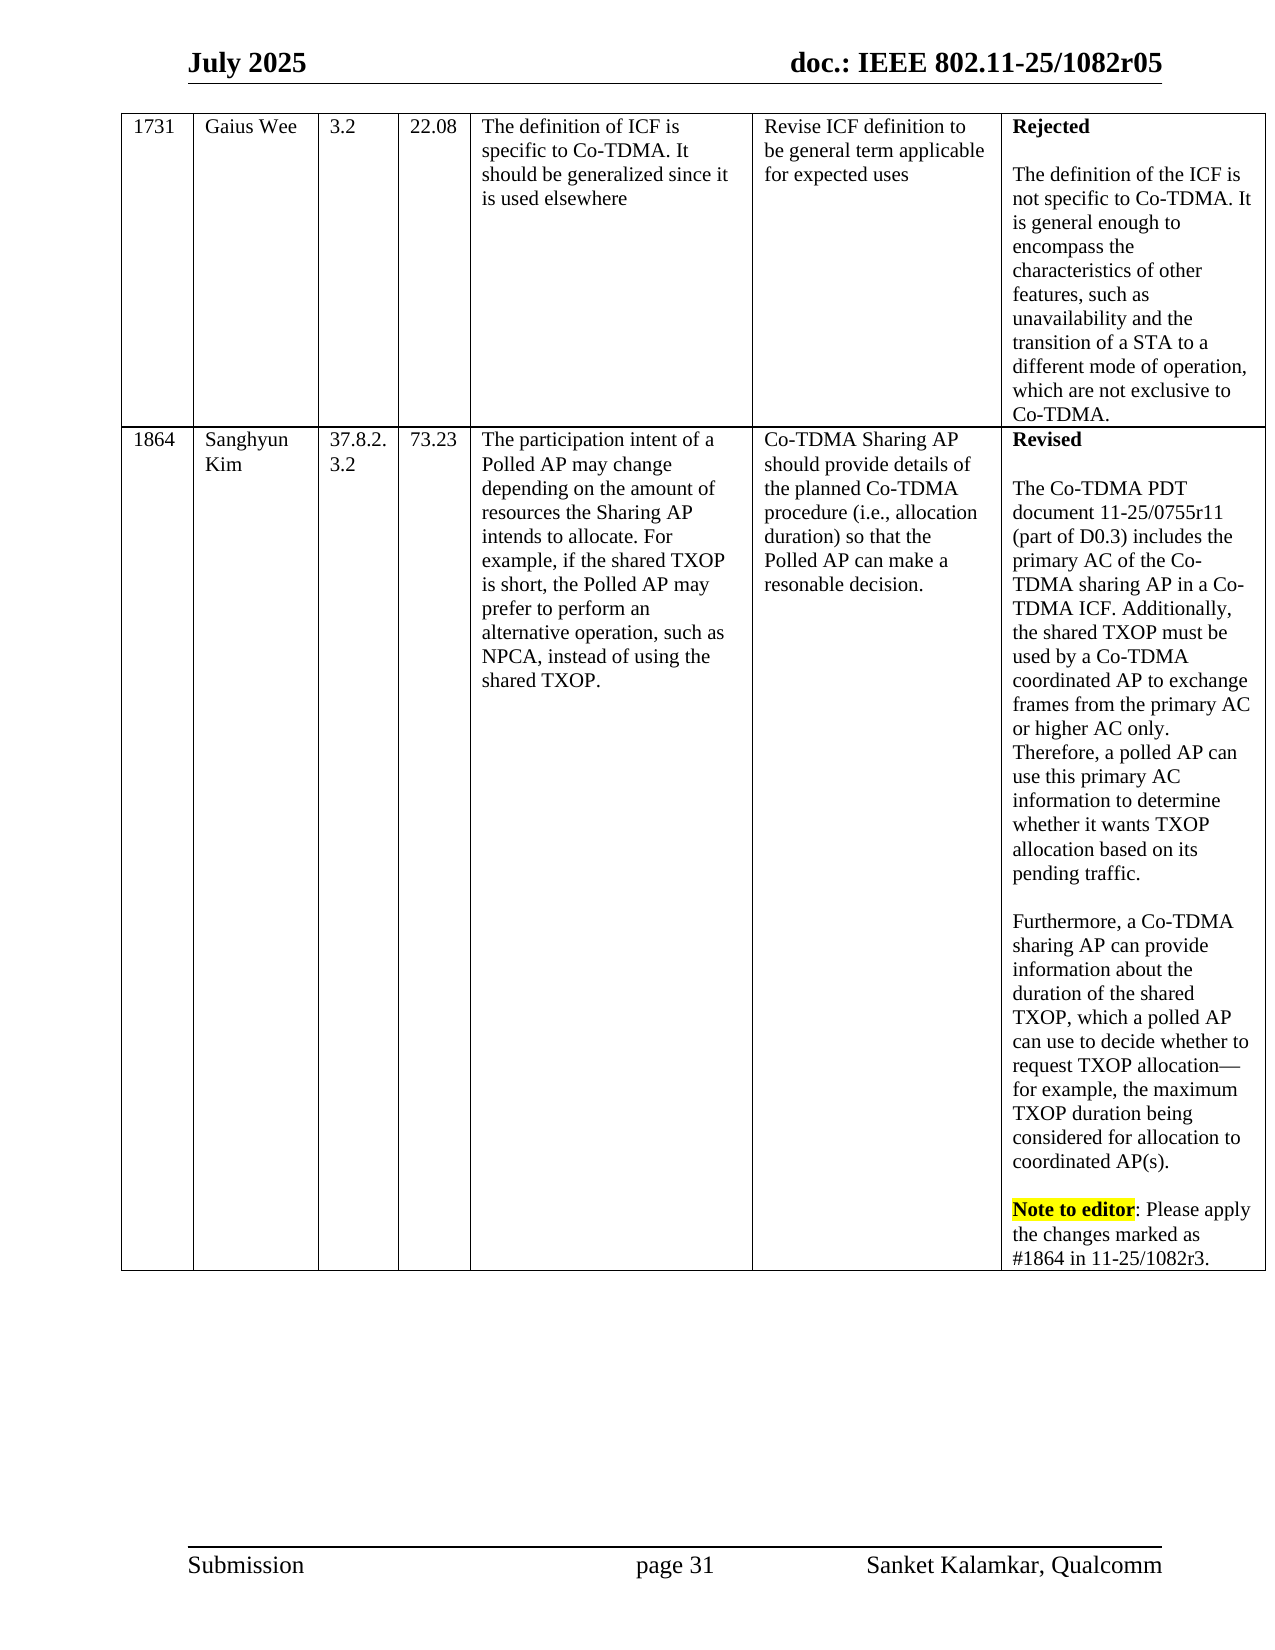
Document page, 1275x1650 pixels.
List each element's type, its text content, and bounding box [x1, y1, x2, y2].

table_cell 1864 [122, 428, 193, 1269]
table_cell 22.08 [399, 114, 470, 426]
table_cell Gaius Wee [194, 114, 318, 426]
table_cell 37.8.2.3.2 [319, 428, 398, 1269]
table_cell The definition of ICF is specific to Co-TDMA. It should be generalized since it is used elsewhere [471, 114, 752, 426]
table_cell 73.23 [399, 428, 470, 1269]
table_cell The participation intent of a Polled AP may change depending on the amount of resources the Sharing AP intends to allocate. For example, if the shared TXOP is short, the Polled AP may prefer to perform an alternative operation, such as NPCA, instead of using the shared TXOP. [471, 428, 752, 1269]
table_cell Rejected The definition of the ICF is not specific to Co-TDMA. It is general enough to encompass the characteristics of other features, such as unavailability and the transition of a STA to a different mode of operation, which are not exclusive to Co-TDMA. [1002, 114, 1265, 426]
table_cell Revise ICF definition to be general term applicable for expected uses [753, 114, 1001, 426]
table_cell 1731 [122, 114, 193, 426]
table_cell Sanghyun Kim [194, 428, 318, 1269]
table_cell Co-TDMA Sharing AP should provide details of the planned Co-TDMA procedure (i.e., allocation duration) so that the Polled AP can make a resonable decision. [753, 428, 1001, 1269]
table_cell Revised The Co-TDMA PDT document 11-25/0755r11 (part of D0.3) includes the primary AC of the Co-TDMA sharing AP in a Co-TDMA ICF. Additionally, the shared TXOP must be used by a Co-TDMA coordinated AP to exchange frames from the primary AC or higher AC only. Therefore, a polled AP can use this primary AC information to determine whether it wants TXOP allocation based on its pending traffic. Furthermore, a Co-TDMA sharing AP can provide information about the duration of the shared TXOP, which a polled AP can use to decide whether to request TXOP allocation—for example, the maximum TXOP duration being considered for allocation to coordinated AP(s). Note to editor: Please apply the changes marked as #1864 in 11-25/1082r3. [1002, 428, 1265, 1269]
table_cell 3.2 [319, 114, 398, 426]
